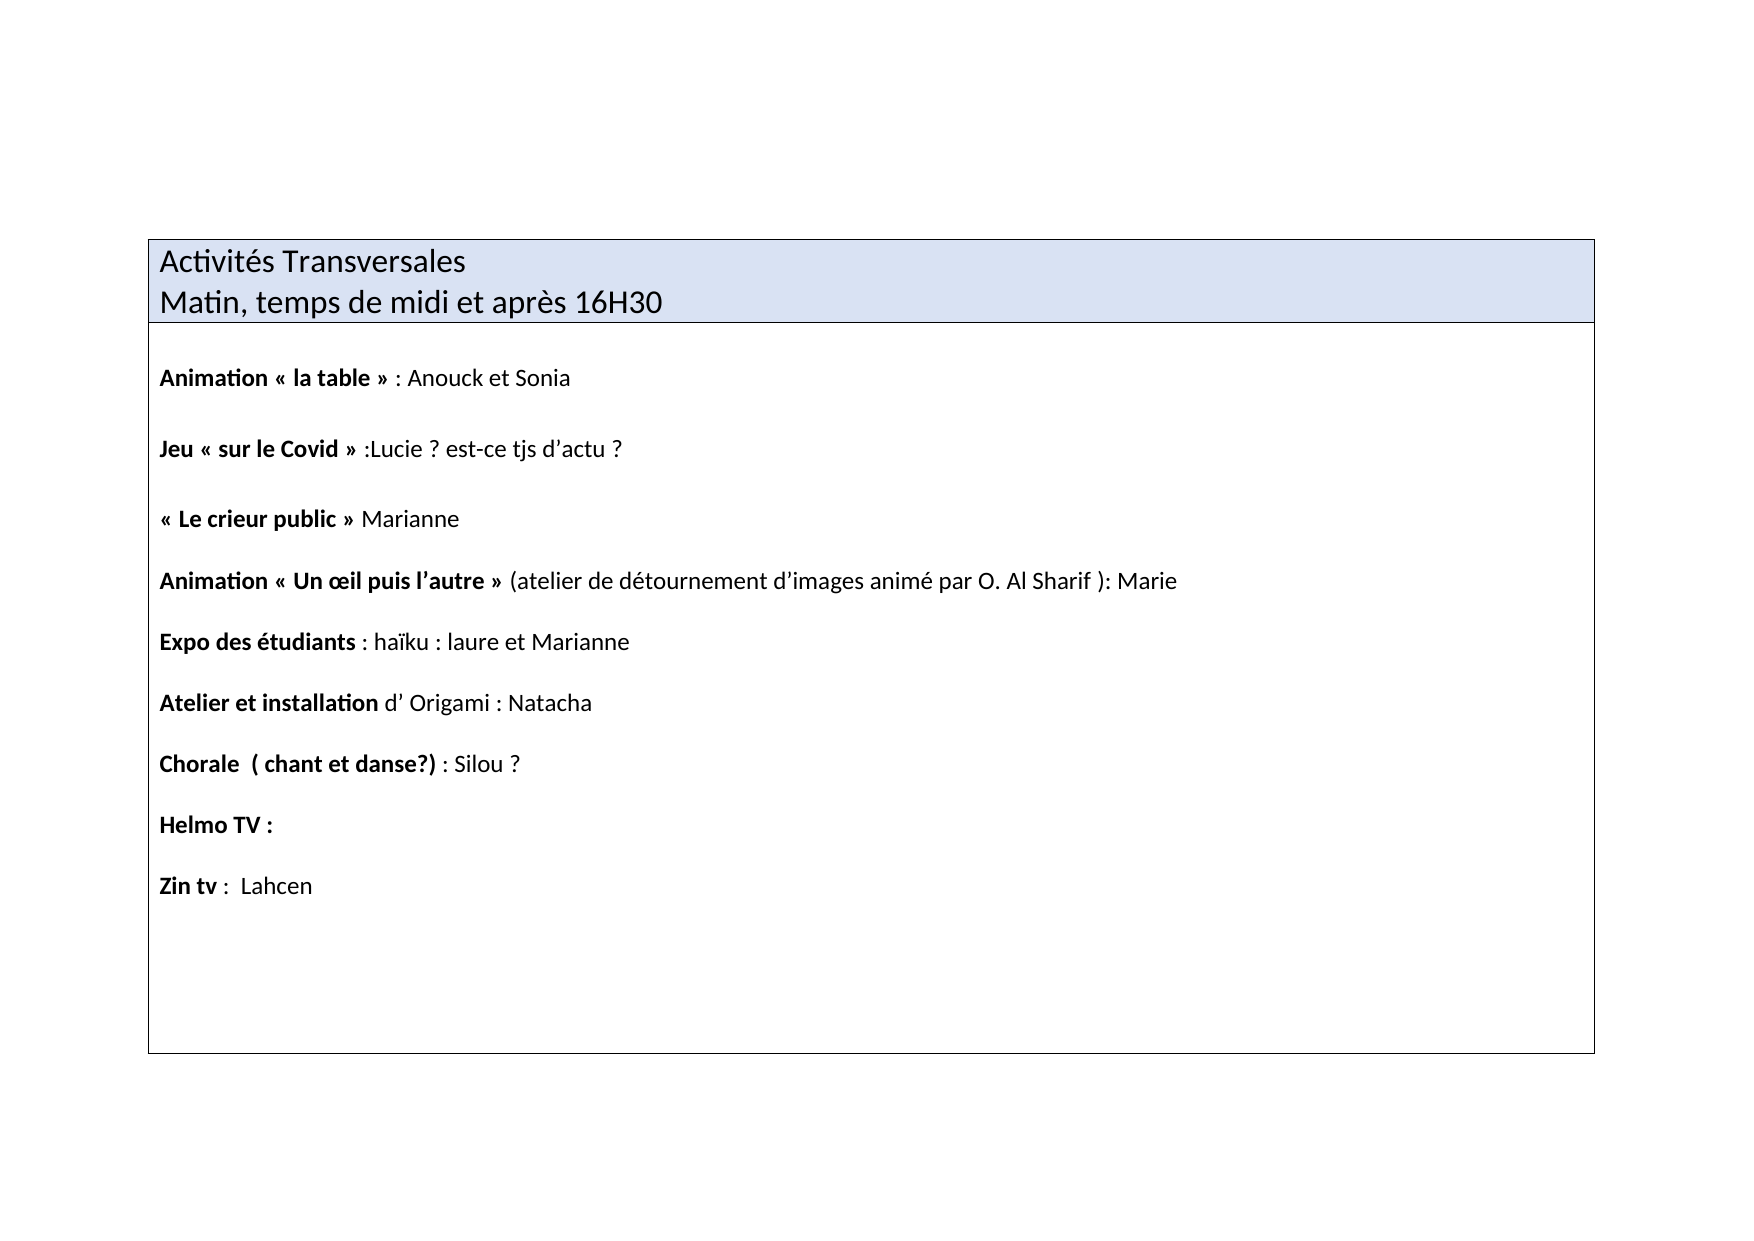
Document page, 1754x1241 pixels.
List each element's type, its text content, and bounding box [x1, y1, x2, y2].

table_header Activités Transversales Matin, temps de midi et après 16H30 [149, 240, 1594, 322]
table_cell Animation « la table » : Anouck et Sonia Jeu « sur le Covid » :Lucie ? est-ce tjs d’actu ? « Le crieur public » Marianne Animation « Un œil puis l’autre » (atelier de détournement d’images animé par O. Al Sharif ): Marie Expo des étudiants : haïku : laure et Marianne Atelier et installation d’ Origami : Natacha Chorale ( chant et danse?) : Silou ? Helmo TV : Zin tv : Lahcen [149, 323, 1594, 1053]
